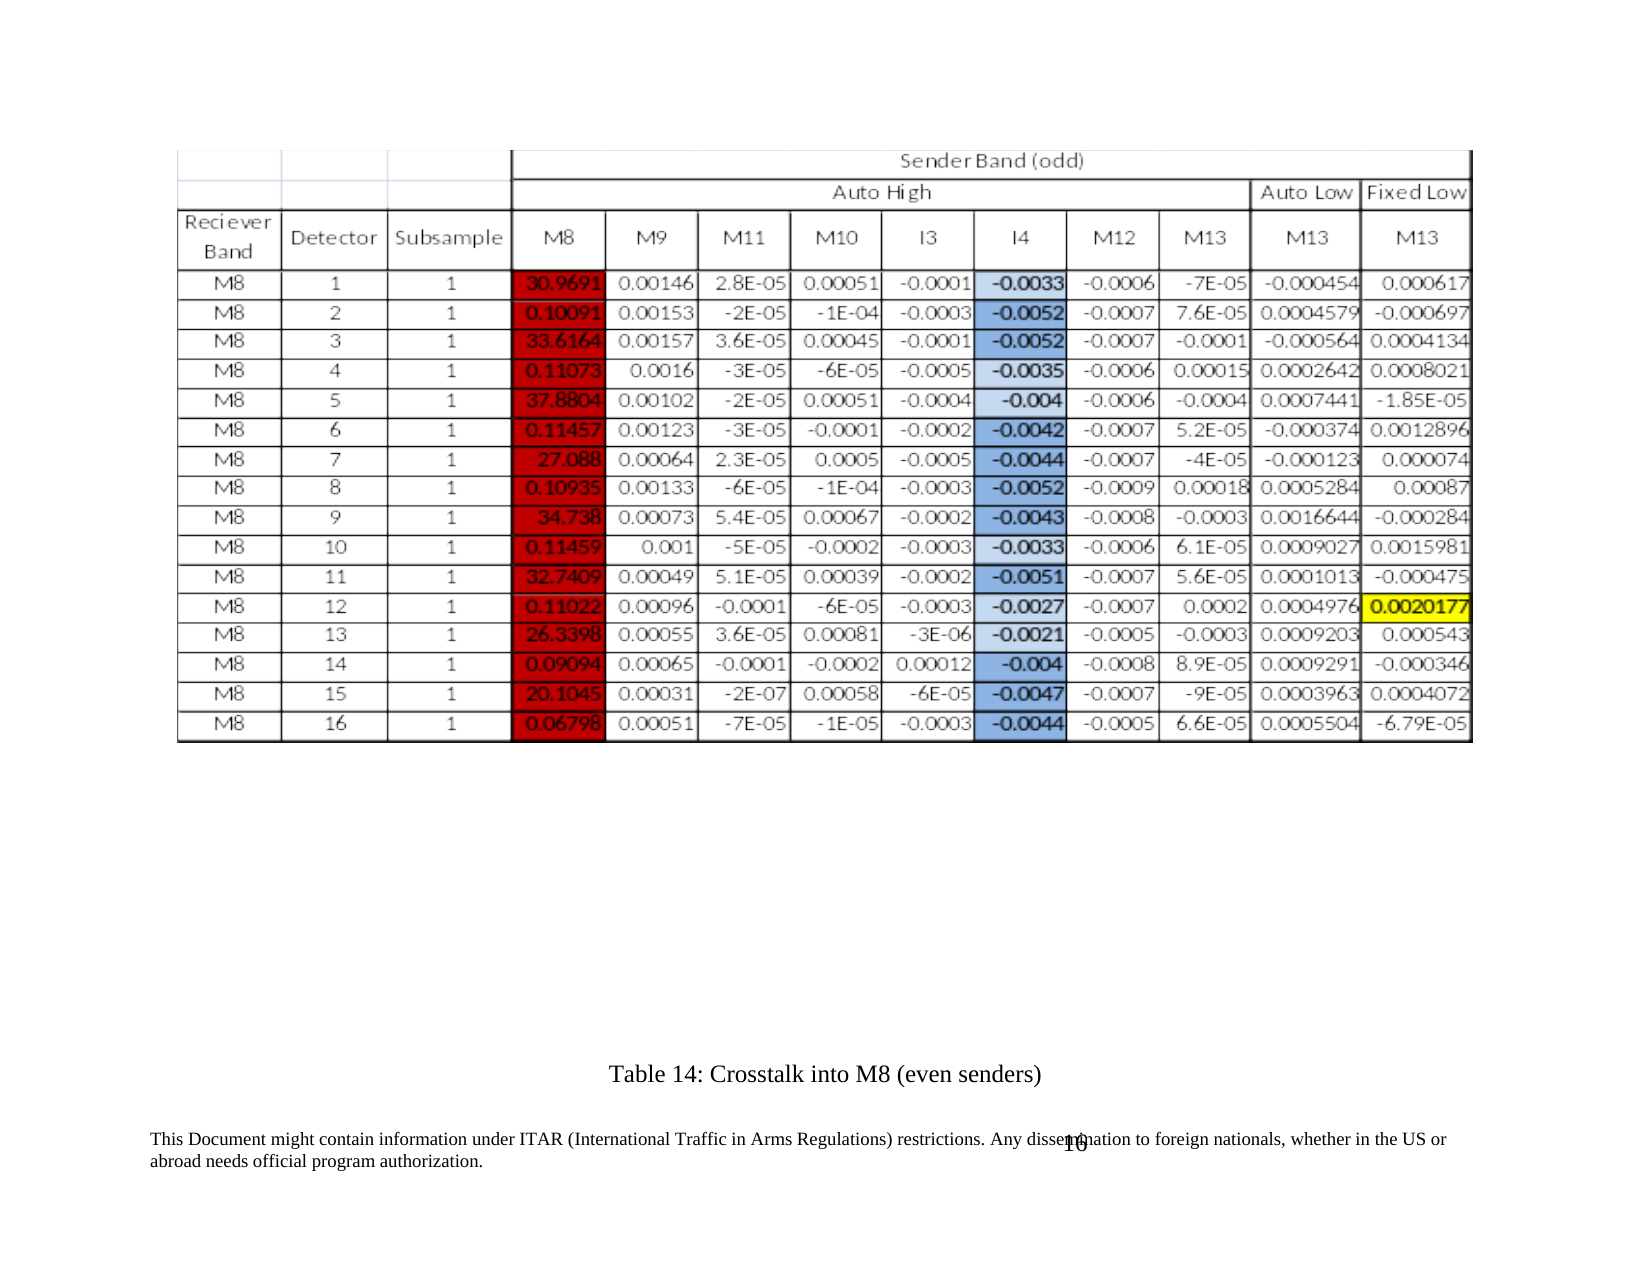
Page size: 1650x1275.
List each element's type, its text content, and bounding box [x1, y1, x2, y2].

text Table 14: Crosstalk into M8 (even senders) [150, 1059, 1500, 1088]
